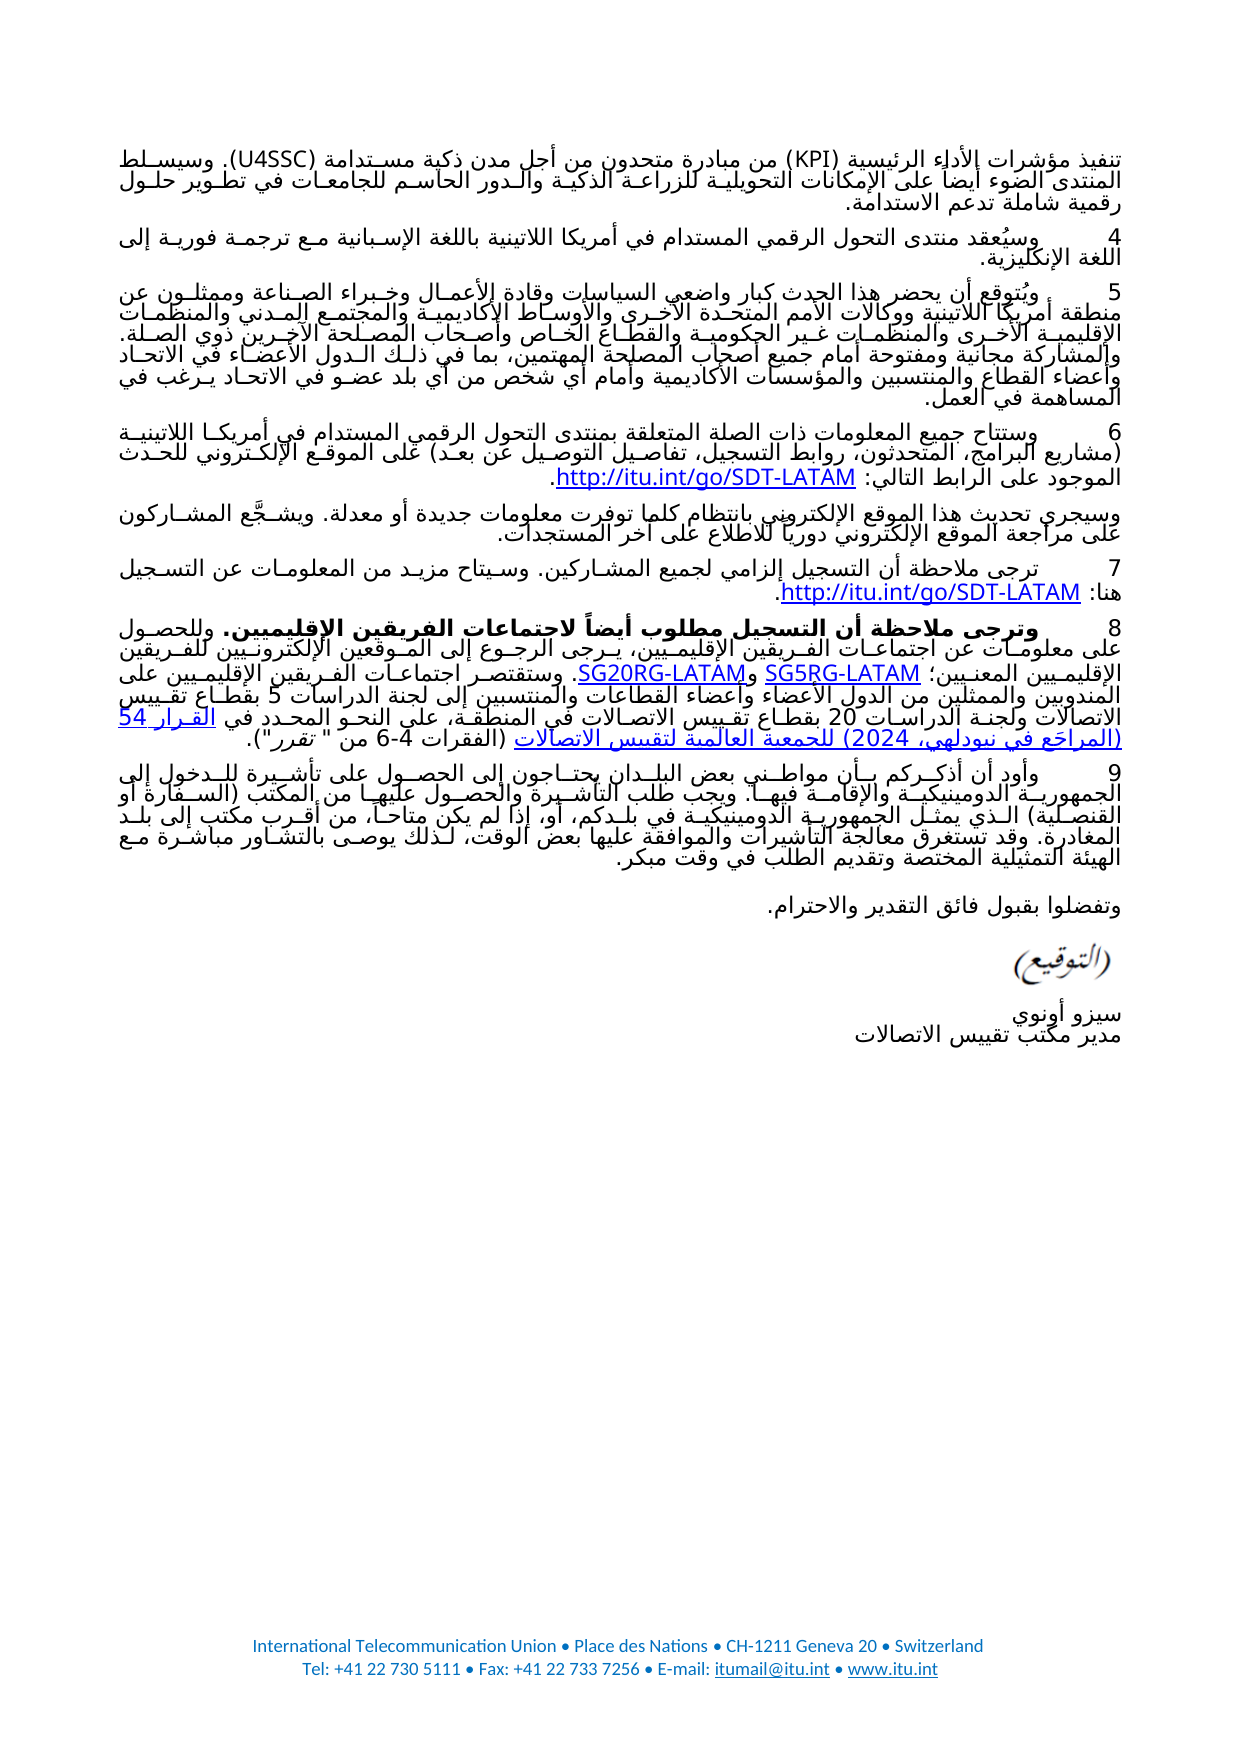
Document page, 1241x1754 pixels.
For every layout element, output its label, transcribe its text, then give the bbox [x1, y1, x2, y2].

text 9 وأود أن أذكركم بأن مواطني بعض البلدان يحتاجون إلى الحصول على تأشيرة للدخول إلى الجمهورية الدومينيكية والإقامة فيها. ويجب طلب التأشيرة والحصول عليها من المكتب (السفارة أو القنصلية) الذي يمثل الجمهورية الدومينيكية في بلدكم، أو، إذا لم يكن متاحاً، من أقرب مكتب إلى بلد المغادرة. وقد تستغرق معالجة التأشيرات والموافقة عليها بعض الوقت، لذلك يوصى بالتشاور مباشرة مع الهيئة التمثيلية المختصة وتقديم الطلب في وقت مبكر. [118, 764, 1122, 871]
text 6 وستتاح جميع المعلومات ذات الصلة المتعلقة بمنتدى التحول الرقمي المستدام في أمريكا اللاتينية (مشاريع البرامج، المتحدثون، روابط التسجيل، تفاصيل التوصيل عن بعد) على الموقع الإلكتروني للحدث الموجود على الرابط التالي: http://itu.int/go/SDT-LATAM. [118, 423, 1122, 492]
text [118, 148, 1122, 215]
text وتفضلوا بقبول فائق التقدير والاحترام. [118, 896, 1068, 917]
text وسيجري تحديث هذا الموقع الإلكتروني بانتظام كلما توفرت معلومات جديدة أو معدلة. ويشجَّع المشاركون على مراجعة الموقع الإلكتروني دورياً للاطلاع على آخر المستجدات. [118, 504, 1122, 547]
picture [996, 931, 1123, 993]
text 7 ترجى ملاحظة أن التسجيل إلزامي لجميع المشاركين. وسيتاح مزيد من المعلومات عن التسجيل هنا: http://itu.int/go/SDT-LATAM. [118, 560, 1122, 607]
text 8 وترجى ملاحظة أن التسجيل مطلوب أيضاً لاجتماعات الفريقين الإقليميين. وللحصول على معلومات عن اجتماعات الفريقين الإقليميين، يرجى الرجوع إلى الموقعين الإلكترونيين للفريقين الإقليميين المعنيين؛ SG5RG-LATAM وSG20RG-LATAM. وستقتصر اجتماعات الفريقين الإقليميين على المندوبين والممثلين من الدول الأعضاء وأعضاء القطاعات والمنتسبين إلى لجنة الدراسات 5 بقطاع تقييس الاتصالات ولجنة الدراسات 20 بقطاع تقييس الاتصالات في المنطقة، على النحو المحدد في القرار 54 (المراجَع في نيودلهي، 2024) للجمعية العالمية لتقييس الاتصالات (الفقرات 4-6 من " تقرر"). [118, 619, 1122, 752]
text سيزو أونوي مدير مكتب تقييس الاتصالات [118, 1005, 1122, 1047]
text 5 ويُتوقع أن يحضر هذا الحدث كبار واضعي السياسات وقادة الأعمال وخبراء الصناعة وممثلون عن منطقة أمريكا اللاتينية ووكالات الأمم المتحدة الأخرى والأوساط الأكاديمية والمجتمع المدني والمنظمات الإقليمية الأخرى والمنظمات غير الحكومية والقطاع الخاص وأصحاب المصلحة الآخرين ذوي الصلة. والمشاركة مجانية ومفتوحة أمام جميع أصحاب المصلحة المهتمين، بما في ذلك الدول الأعضاء في الاتحاد وأعضاء القطاع والمنتسبين والمؤسسات الأكاديمية وأمام أي شخص من أي بلد عضو في الاتحاد يرغب في المساهمة في العمل. [118, 283, 1122, 411]
text 4 وسيُعقد منتدى التحول الرقمي المستدام في أمريكا اللاتينية باللغة الإسبانية مع ترجمة فورية إلى اللغة الإنكليزية. [118, 228, 1122, 271]
